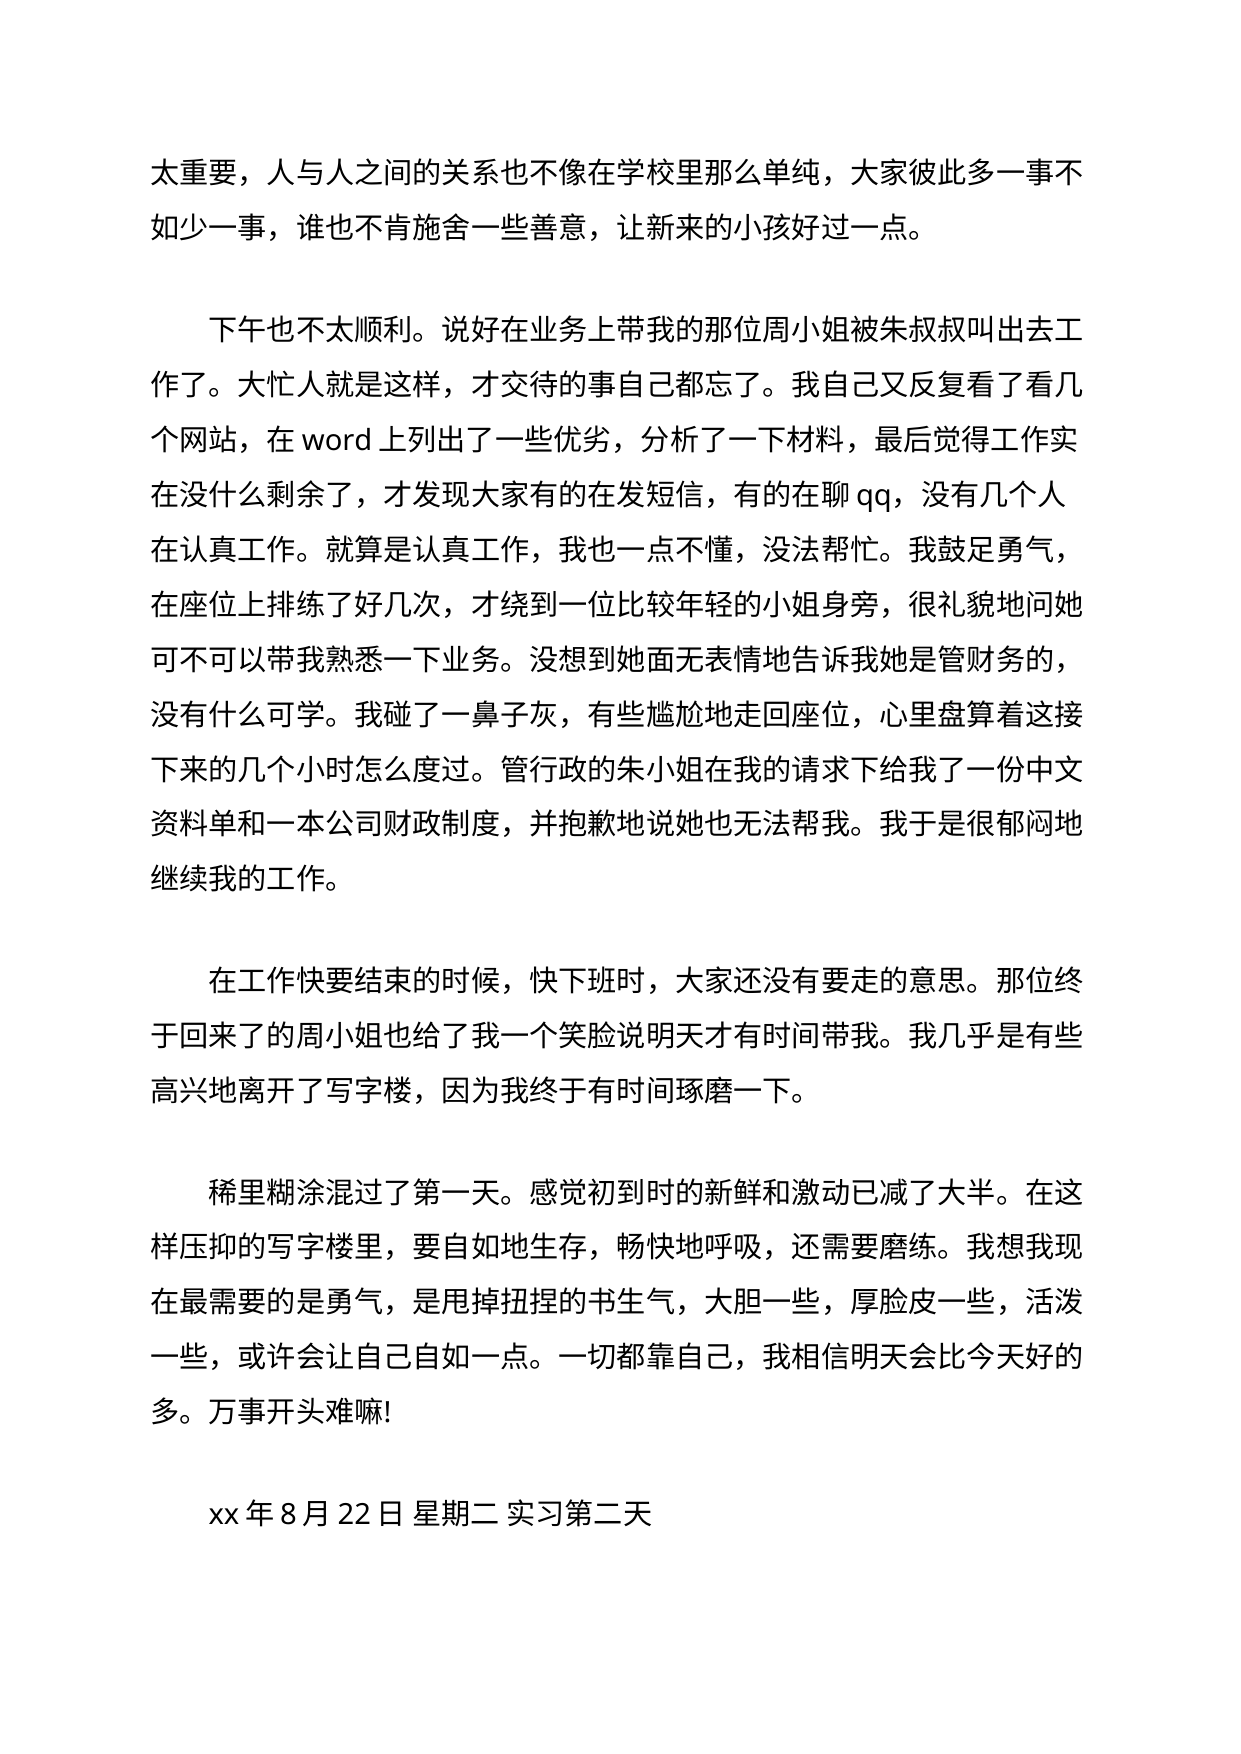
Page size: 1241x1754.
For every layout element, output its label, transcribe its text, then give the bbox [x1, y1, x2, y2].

text 下午也不太顺利。说好在业务上带我的那位周小姐被朱叔叔叫出去工作了。大忙人就是这样，才交待的事自己都忘了。我自己又反复看了看几个网站，在word上列出了一些优劣，分析了一下材料，最后觉得工作实在没什么剩余了，才发现大家有的在发短信，有的在聊qq，没有几个人在认真工作。就算是认真工作，我也一点不懂，没法帮忙。我鼓足勇气，在座位上排练了好几次，才绕到一位比较年轻的小姐身旁，很礼貌地问她可不可以带我熟悉一下业务。没想到她面无表情地告诉我她是管财务的，没有什么可学。我碰了一鼻子灰，有些尴尬地走回座位，心里盘算着这接下来的几个小时怎么度过。管行政的朱小姐在我的请求下给我了一份中文资料单和一本公司财政制度，并抱歉地说她也无法帮我。我于是很郁闷地继续我的工作。 [150, 307, 1090, 898]
text 在工作快要结束的时候，快下班时，大家还没有要走的意思。那位终于回来了的周小姐也给了我一个笑脸说明天才有时间带我。我几乎是有些高兴地离开了写字楼，因为我终于有时间琢磨一下。 [150, 958, 1090, 1110]
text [150, 150, 1090, 247]
text 稀里糊涂混过了第一天。感觉初到时的新鲜和激动已减了大半。在这样压抑的写字楼里，要自如地生存，畅快地呼吸，还需要磨练。我想我现在最需要的是勇气，是甩掉扭捏的书生气，大胆一些，厚脸皮一些，活泼一些，或许会让自己自如一点。一切都靠自己，我相信明天会比今天好的多。万事开头难嘛! [150, 1169, 1090, 1431]
text xx年8月22日 星期二 实习第二天 [150, 1491, 1090, 1533]
